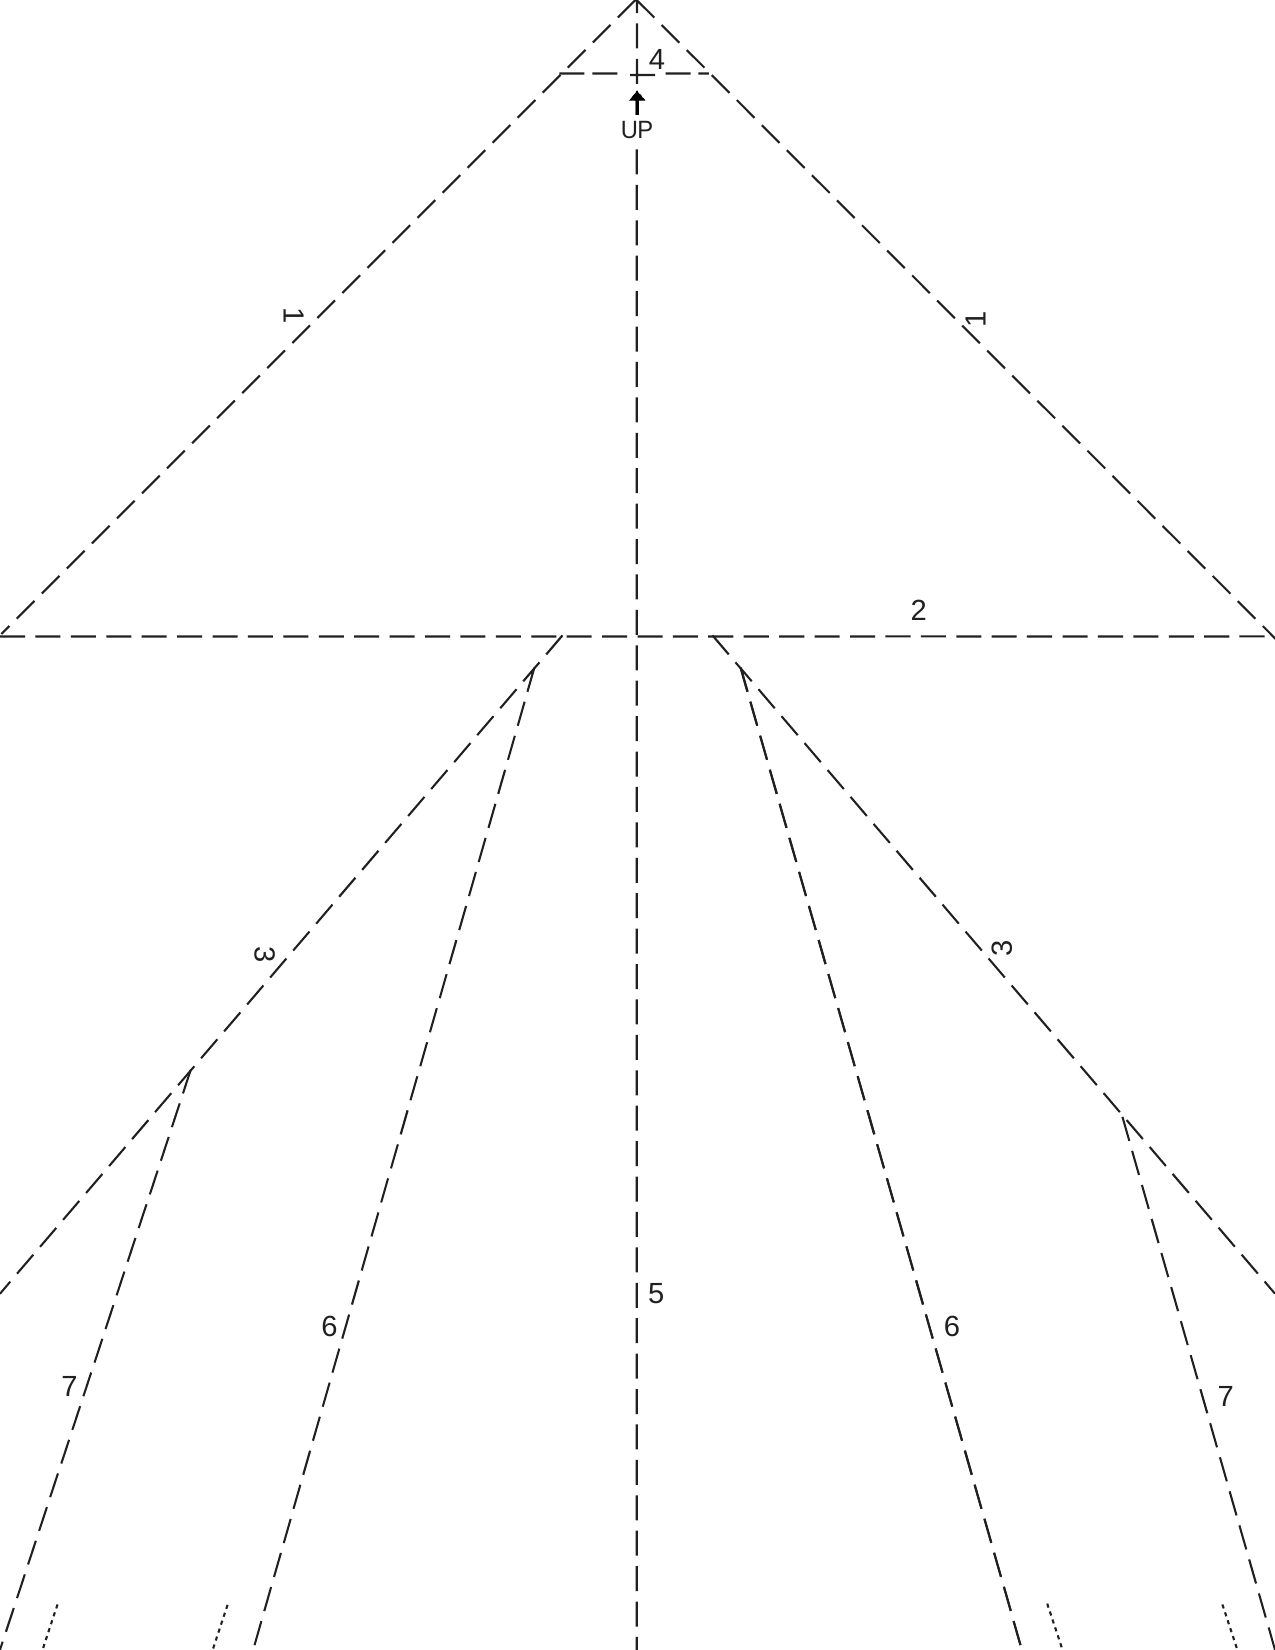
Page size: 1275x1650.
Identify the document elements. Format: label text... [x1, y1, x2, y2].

text UP [71, 88, 1203, 143]
text 6 6 [321, 1311, 1246, 1343]
text 5 [648, 1278, 1246, 1311]
text 7 7 [61, 1369, 1246, 1413]
